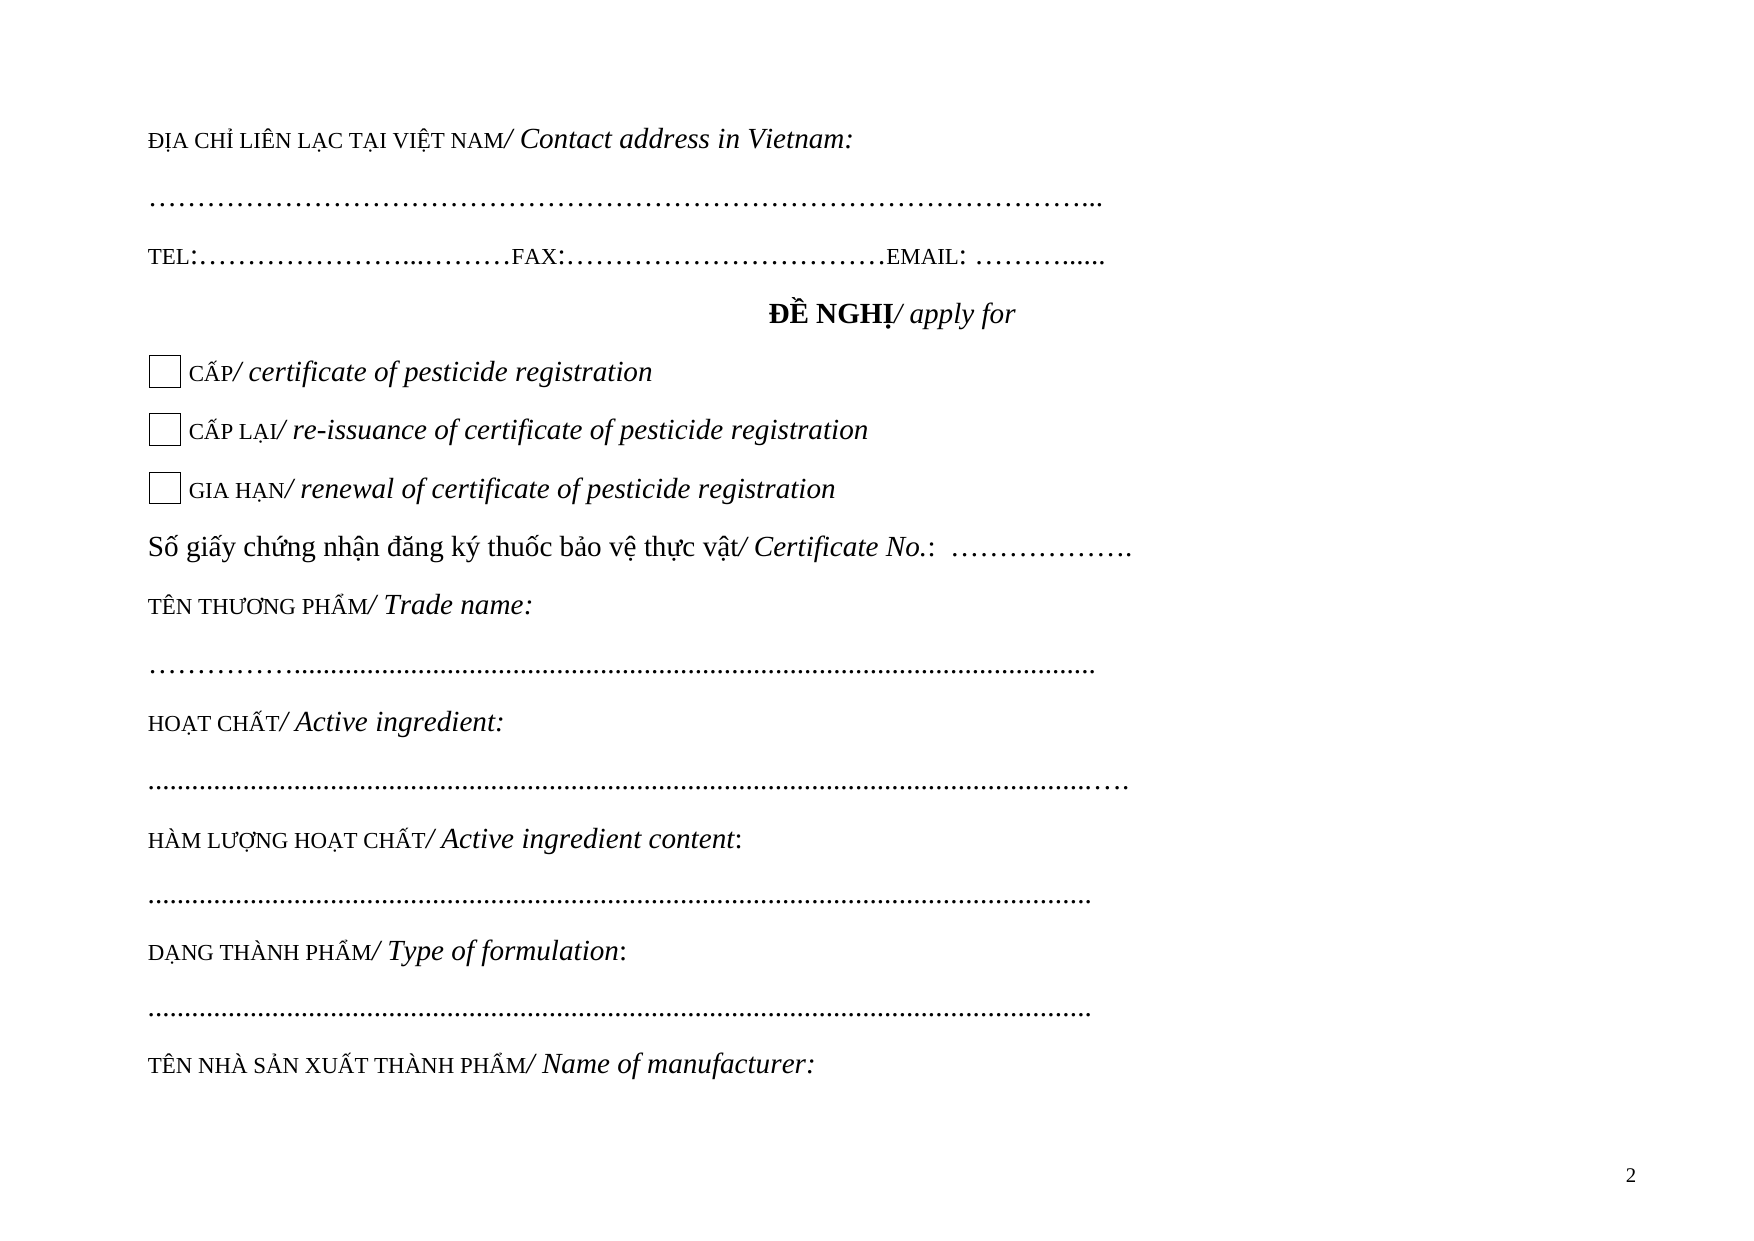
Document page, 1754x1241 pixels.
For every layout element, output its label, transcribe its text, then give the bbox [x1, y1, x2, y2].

text GIA HẠN/ renewal of certificate of pesticide registration [148, 468, 1636, 506]
text …. [148, 760, 1636, 797]
text CẤP LẠI/ re-issuance of certificate of pesticide registration [148, 410, 1636, 447]
text ……………………………………………………………………………………... [148, 176, 1636, 214]
text HÀM LƯỢNG HOẠT CHẤT/ Active ingredient content: [148, 818, 1636, 856]
text HOẠT CHẤT/ Active ingredient: [148, 701, 1636, 739]
text CẤP/ certificate of pesticide registration [148, 351, 1636, 389]
text ĐỊA CHỈ LIÊN LẠC TẠI VIỆT NAM/ Contact address in Vietnam: [148, 118, 1636, 156]
text TÊN THƯƠNG PHẨM/ Trade name: [148, 585, 1636, 622]
text …………….............................................................................................................. [148, 643, 1636, 681]
text Số giấy chứng nhận đăng ký thuốc bảo vệ thực vật/ Certificate No.: ………………. [148, 526, 1636, 564]
text TÊN NHÀ SẢN XUẤT THÀNH PHẨM/ Name of manufacturer: [148, 1043, 1636, 1081]
text TEL:…………………...………FAX:……………………………EMAIL: ………...... [148, 235, 1636, 272]
text DẠNG THÀNH PHẨM/ Type of formulation: [148, 931, 1636, 968]
text ĐỀ NGHỊ/ apply for [148, 293, 1636, 331]
